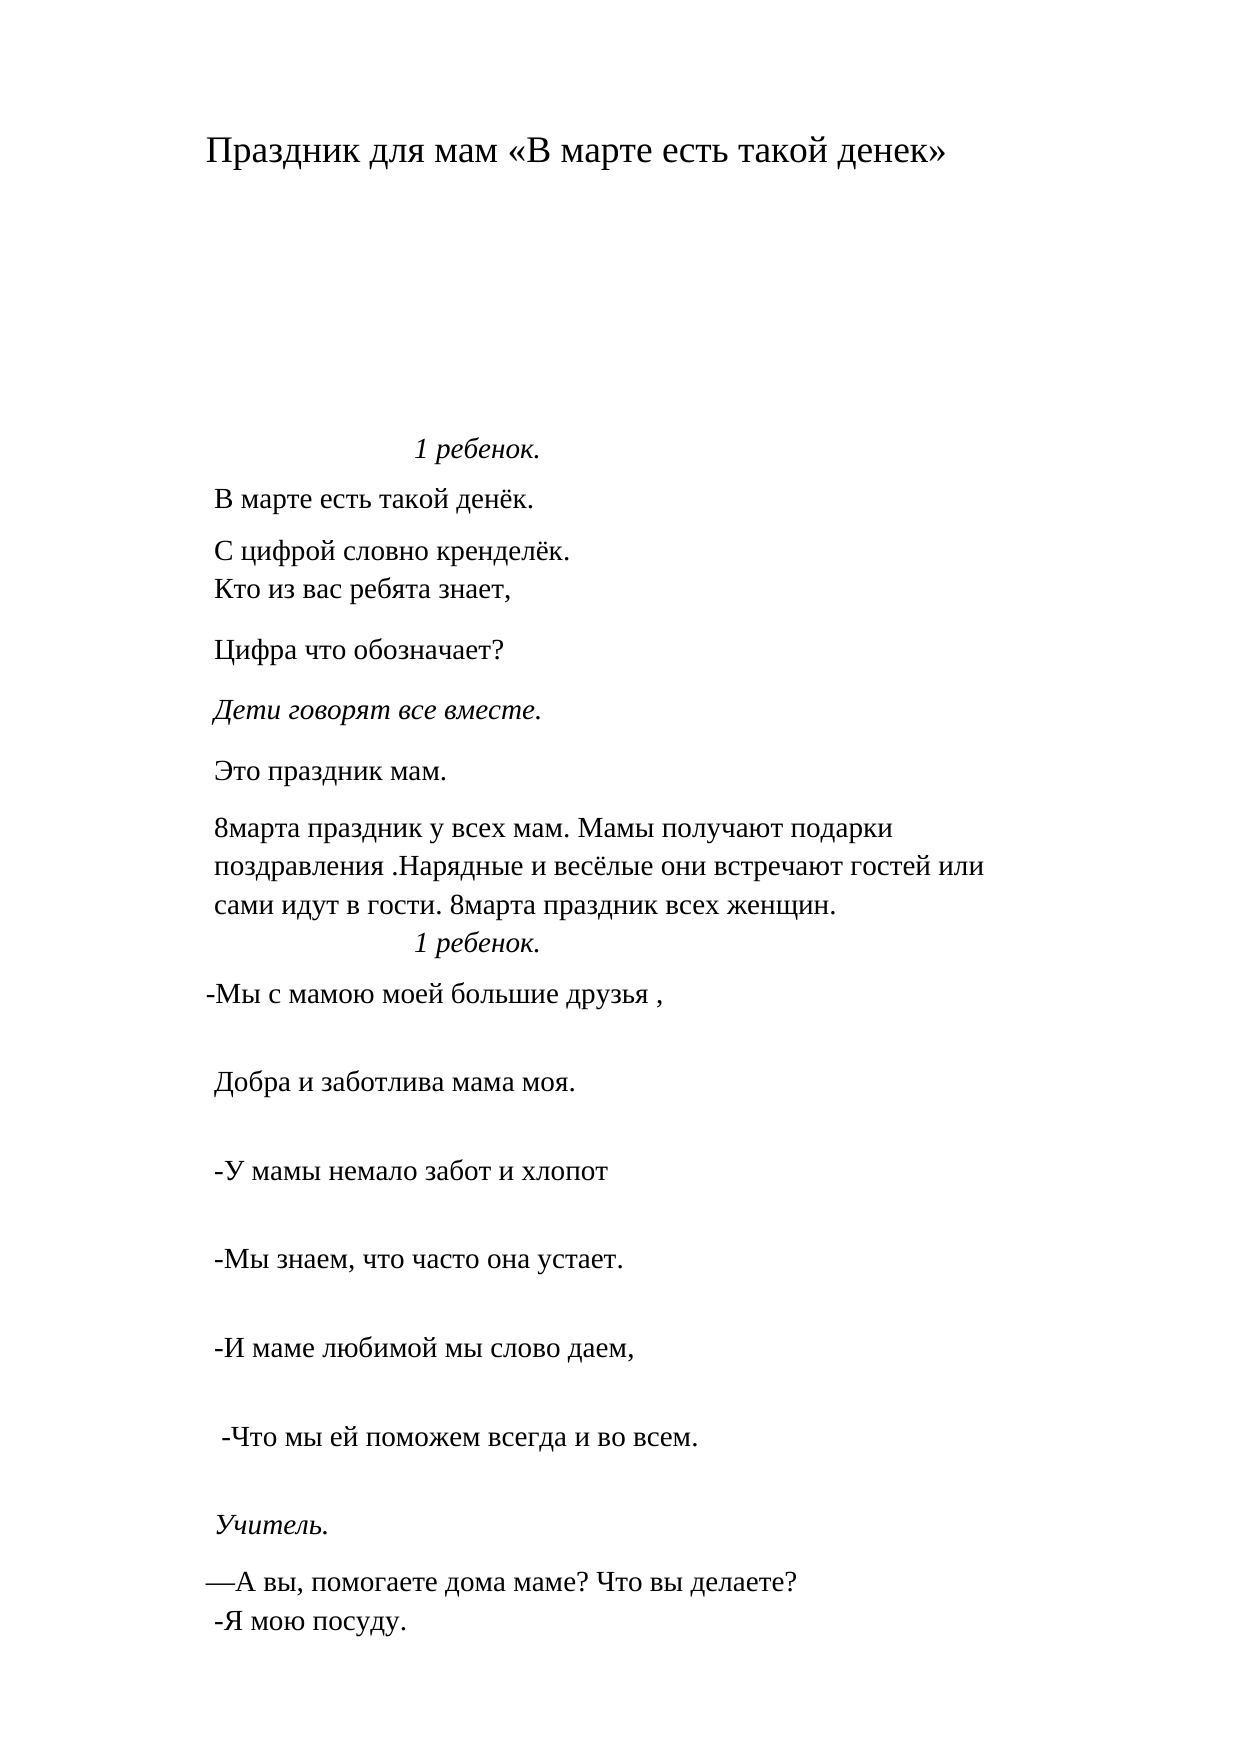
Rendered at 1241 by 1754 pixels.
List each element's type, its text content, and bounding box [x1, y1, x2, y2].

text Добра и заботлива мама моя. [214, 1064, 998, 1098]
text Это праздник мам. [214, 753, 1038, 786]
text -Я мою посуду. [214, 1603, 1038, 1637]
text Дети говорят все вместе. [214, 692, 863, 726]
text С цифрой словно кренделёк. [214, 533, 863, 566]
text 8марта праздник у всех мам. Мамы получают подарки поздравления .Нарядные и весёлые они встречают гостей или сами идут в гости. 8марта праздник всех женщин. [214, 810, 998, 921]
text В марте есть такой денёк. [214, 482, 863, 515]
text 1 ребенок. [414, 926, 1038, 959]
text Кто из вас ребята знает, [214, 571, 863, 605]
text Учитель. [214, 1507, 1038, 1541]
text -И маме любимой мы слово даем, [214, 1330, 998, 1364]
text —А вы, помогаете дома маме? Что вы делаете? [206, 1564, 1038, 1598]
text Цифра что обозначает? [214, 632, 863, 665]
text Праздник для мам «В марте есть такой денек» [206, 109, 1038, 176]
text 1 ребенок. [414, 431, 1038, 465]
text -Что мы ей поможем всегда и во всем. [214, 1419, 998, 1452]
text -Мы знаем, что часто она устает. [214, 1242, 998, 1275]
text -У мамы немало забот и хлопот [214, 1153, 998, 1187]
text -Мы с мамою моей большие друзья , [206, 976, 998, 1009]
